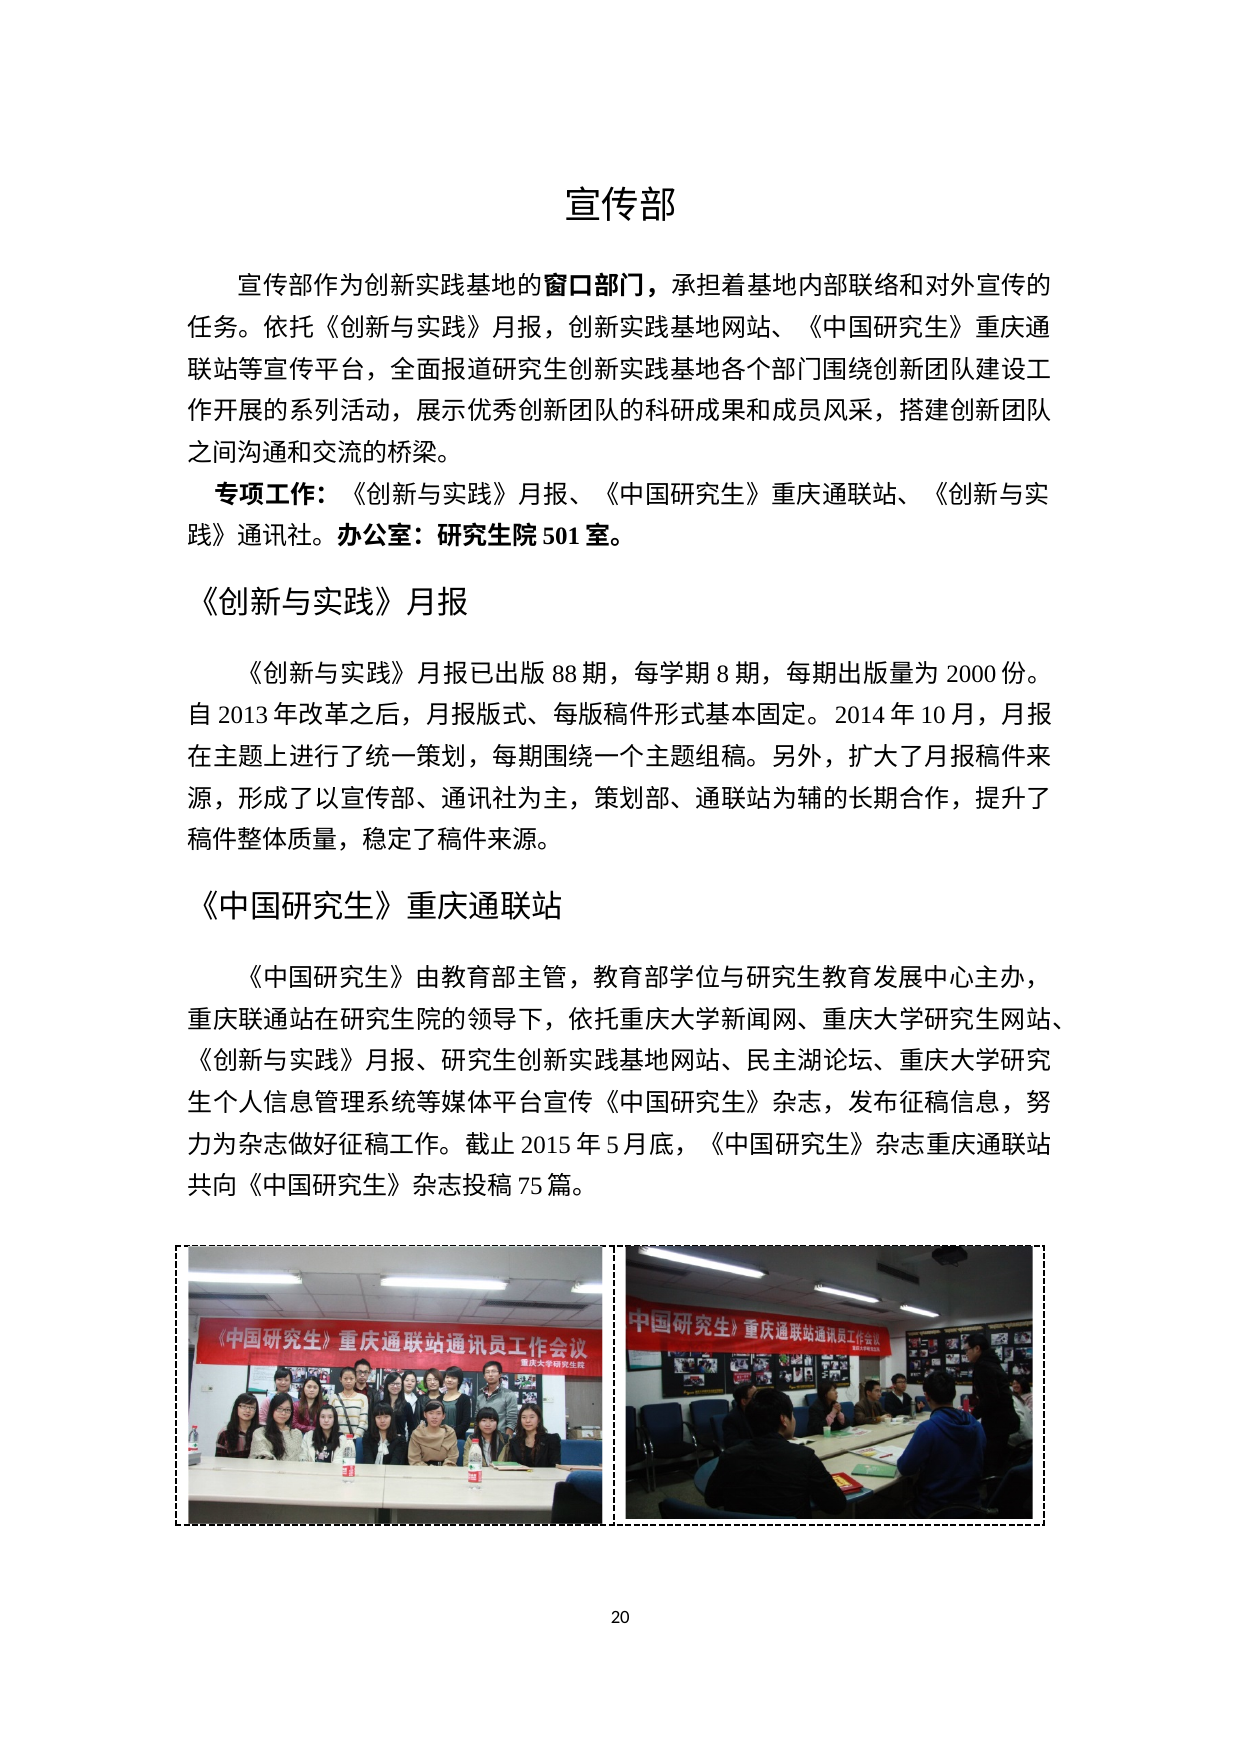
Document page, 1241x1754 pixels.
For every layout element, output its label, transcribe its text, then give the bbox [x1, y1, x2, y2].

text 《创新与实践》月报已出版88期，每学期8期，每期出版量为2000份。自2013年改革之后，月报版式、每版稿件形式基本固定。2014年10月，月报在主题上进行了统一策划，每期围绕一个主题组稿。另外，扩大了月报稿件来源，形成了以宣传部、通讯社为主，策划部、通联站为辅的长期合作，提升了稿件整体质量，稳定了稿件来源。 [187, 649, 1053, 857]
text 宣传部作为创新实践基地的窗口部门，承担着基地内部联络和对外宣传的任务。依托《创新与实践》月报，创新实践基地网站、《中国研究生》重庆通联站等宣传平台，全面报道研究生创新实践基地各个部门围绕创新团队建设工作开展的系列活动，展示优秀创新团队的科研成果和成员风采，搭建创新团队之间沟通和交流的桥梁。 [187, 261, 1053, 470]
subtitle 《创新与实践》月报 [187, 580, 1053, 622]
subtitle 宣传部 [187, 185, 1053, 227]
table_header [176, 1245, 188, 1523]
subtitle 《中国研究生》重庆通联站 [187, 884, 1053, 926]
picture [625, 1246, 1033, 1519]
picture [188, 1246, 603, 1524]
table_header [614, 1245, 1044, 1523]
text 专项工作：《创新与实践》月报、《中国研究生》重庆通联站、《创新与实践》通讯社。办公室：研究生院501室。 [187, 470, 1053, 553]
text 《中国研究生》由教育部主管，教育部学位与研究生教育发展中心主办，重庆联通站在研究生院的领导下，依托重庆大学新闻网、重庆大学研究生网站、《创新与实践》月报、研究生创新实践基地网站、民主湖论坛、重庆大学研究生个人信息管理系统等媒体平台宣传《中国研究生》杂志，发布征稿信息，努力为杂志做好征稿工作。截止2015年5月底，《中国研究生》杂志重庆通联站共向《中国研究生》杂志投稿75篇。 [187, 953, 1053, 1203]
table_header [603, 1245, 614, 1523]
